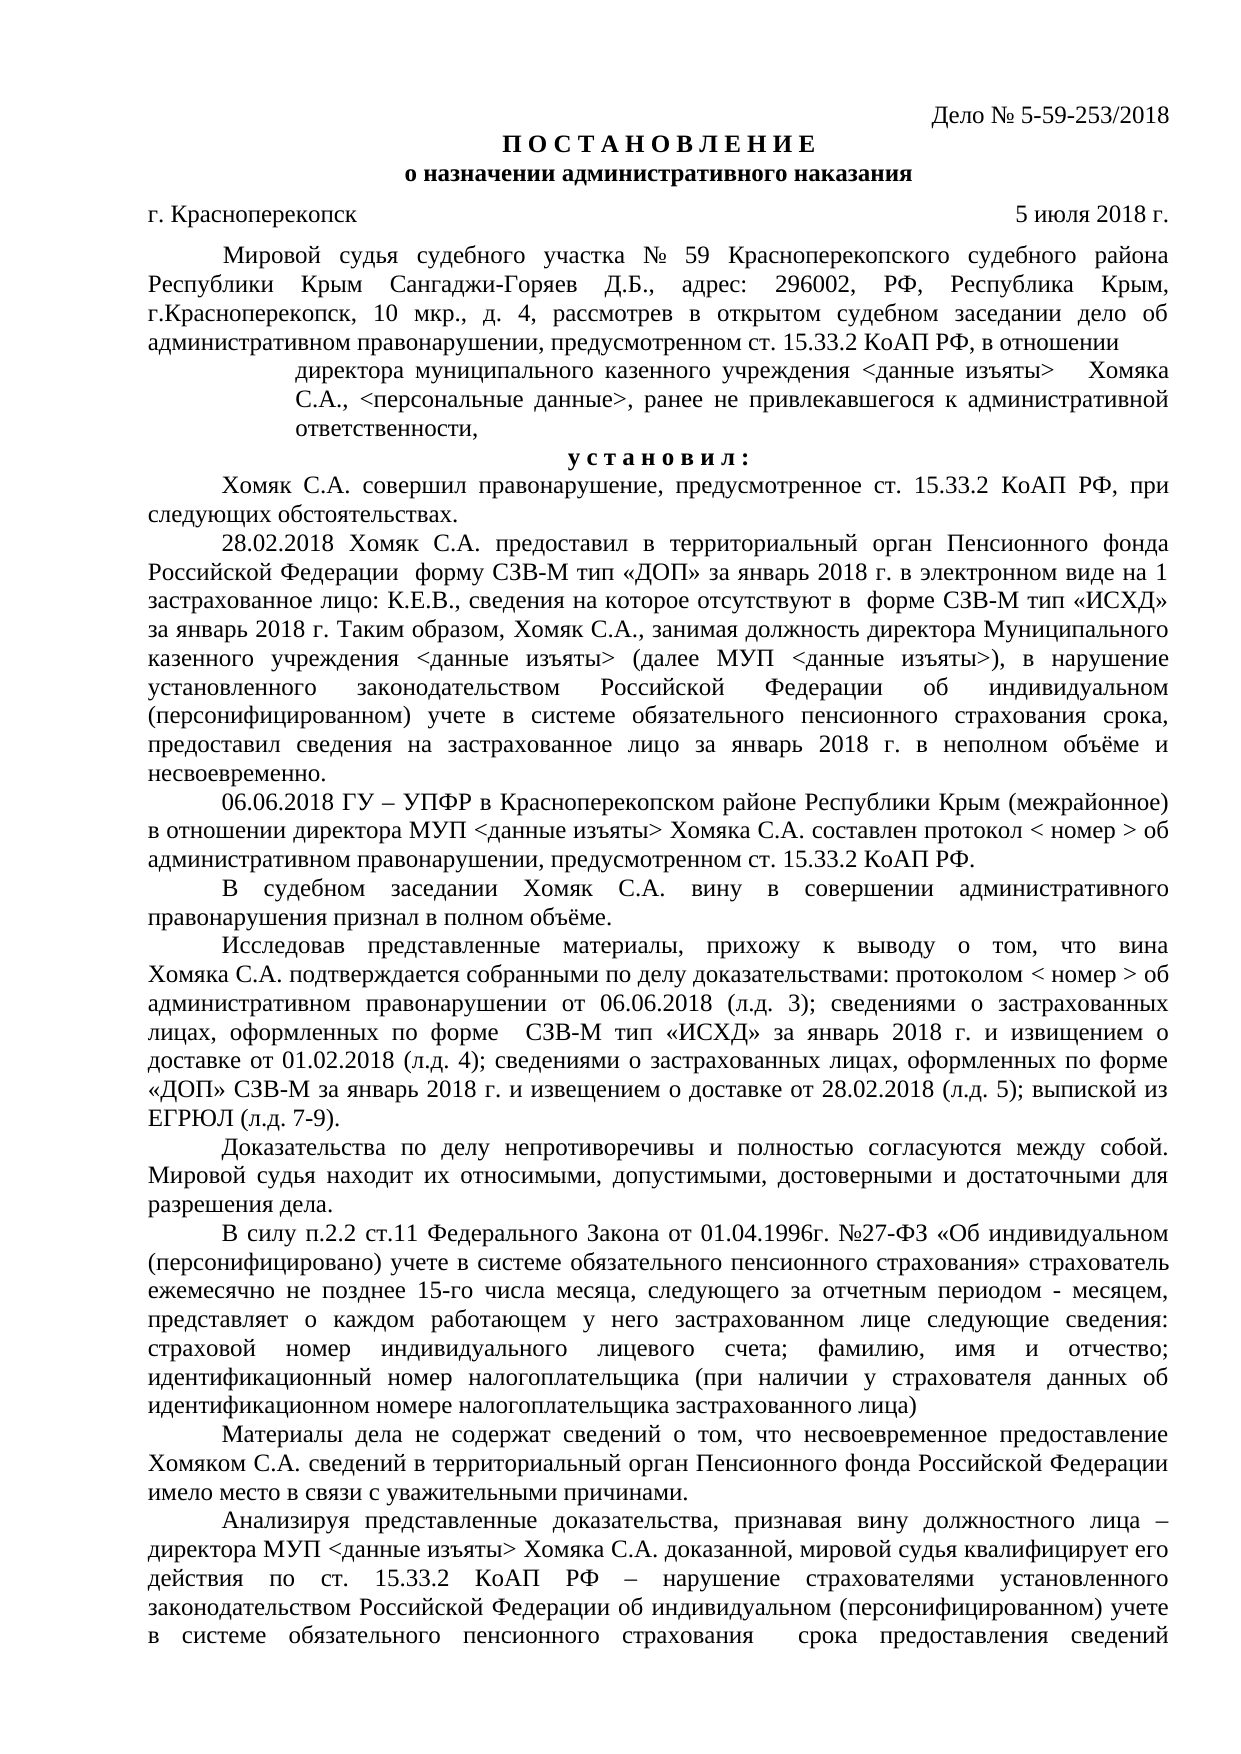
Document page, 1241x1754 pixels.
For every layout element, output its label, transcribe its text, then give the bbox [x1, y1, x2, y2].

text Исследовав представленные материалы, прихожу к выводу о том, что вина Хомяка С.А. подтверждается собранными по делу доказательствами: протоколом < номер > об административном правонарушении от 06.06.2018 (л.д. 3); сведениями о застрахованных лицах, оформленных по форме СЗВ-М тип «ИСХД» за январь 2018 г. и извищением о доставке от 01.02.2018 (л.д. 4); сведениями о застрахованных лицах, оформленных по форме «ДОП» СЗВ-М за январь 2018 г. и извещением о доставке от 28.02.2018 (л.д. 5); выпиской из ЕГРЮЛ (л.д. 7-9). [148, 930, 1169, 1132]
text Материалы дела не содержат сведений о том, что несвоевременное предоставление Хомяком С.А. сведений в территориальный орган Пенсионного фонда Российской Федерации имело место в связи с уважительными причинами. [148, 1419, 1169, 1505]
text Хомяк С.А. совершил правонарушение, предусмотренное ст. 15.33.2 КоАП РФ, при следующих обстоятельствах. [148, 470, 1169, 528]
text Доказательства по делу непротиворечивы и полностью согласуются между собой. Мировой судья находит их относимыми, допустимыми, достоверными и достаточными для разрешения дела. [148, 1132, 1169, 1218]
text о назначении административного наказания [148, 158, 1169, 187]
text у с т а н о в и л : [148, 442, 1169, 470]
text П О С Т А Н О В Л Е Н И Е [148, 129, 1169, 158]
text 06.06.2018 ГУ – УПФР в Красноперекопском районе Республики Крым (межрайонное) в отношении директора МУП <данные изъяты> Хомяка С.А. составлен протокол < номер > об административном правонарушении, предусмотренном ст. 15.33.2 КоАП РФ. [148, 787, 1169, 873]
text г. Красноперекопск 5 июля 2018 г. [148, 199, 1169, 228]
text В судебном заседании Хомяк С.А. вину в совершении административного правонарушения признал в полном объёме. [148, 873, 1169, 930]
text Дело № 5-59-253/2018 [148, 100, 1169, 129]
text 28.02.2018 Хомяк С.А. предоставил в территориальный орган Пенсионного фонда Российской Федерации форму СЗВ-М тип «ДОП» за январь 2018 г. в электронном виде на 1 застрахованное лицо: К.Е.В., сведения на которое отсутствуют в форме СЗВ-М тип «ИСХД» за январь 2018 г. Таким образом, Хомяк С.А., занимая должность директора Муниципального казенного учреждения <данные изъяты> (далее МУП <данные изъяты>), в нарушение установленного законодательством Российской Федерации об индивидуальном (персонифицированном) учете в системе обязательного пенсионного страхования срока, предоставил сведения на застрахованное лицо за январь 2018 г. в неполном объёме и несвоевременно. [148, 528, 1169, 787]
text Мировой судья судебного участка № 59 Красноперекопского судебного района Республики Крым Сангаджи-Горяев Д.Б., адрес: 296002, РФ, Республика Крым, г.Красноперекопск, 10 мкр., д. 4, рассмотрев в открытом судебном заседании дело об административном правонарушении, предусмотренном ст. 15.33.2 КоАП РФ, в отношении [148, 240, 1169, 355]
text директора муниципального казенного учреждения <данные изъяты> Хомяка С.А., <персональные данные>, ранее не привлекавшегося к административной ответственности, [295, 355, 1169, 442]
text В силу п.2.2 ст.11 Федерального Закона от 01.04.1996г. №27-ФЗ «Об индивидуальном (персонифицировано) учете в системе обязательного пенсионного страхования» страхователь ежемесячно не позднее 15-го числа месяца, следующего за отчетным периодом - месяцем, представляет о каждом работающем у него застрахованном лице следующие сведения: страховой номер индивидуального лицевого счета; фамилию, имя и отчество; идентификационный номер налогоплательщика (при наличии у страхователя данных об идентификационном номере налогоплательщика застрахованного лица) [148, 1218, 1169, 1419]
